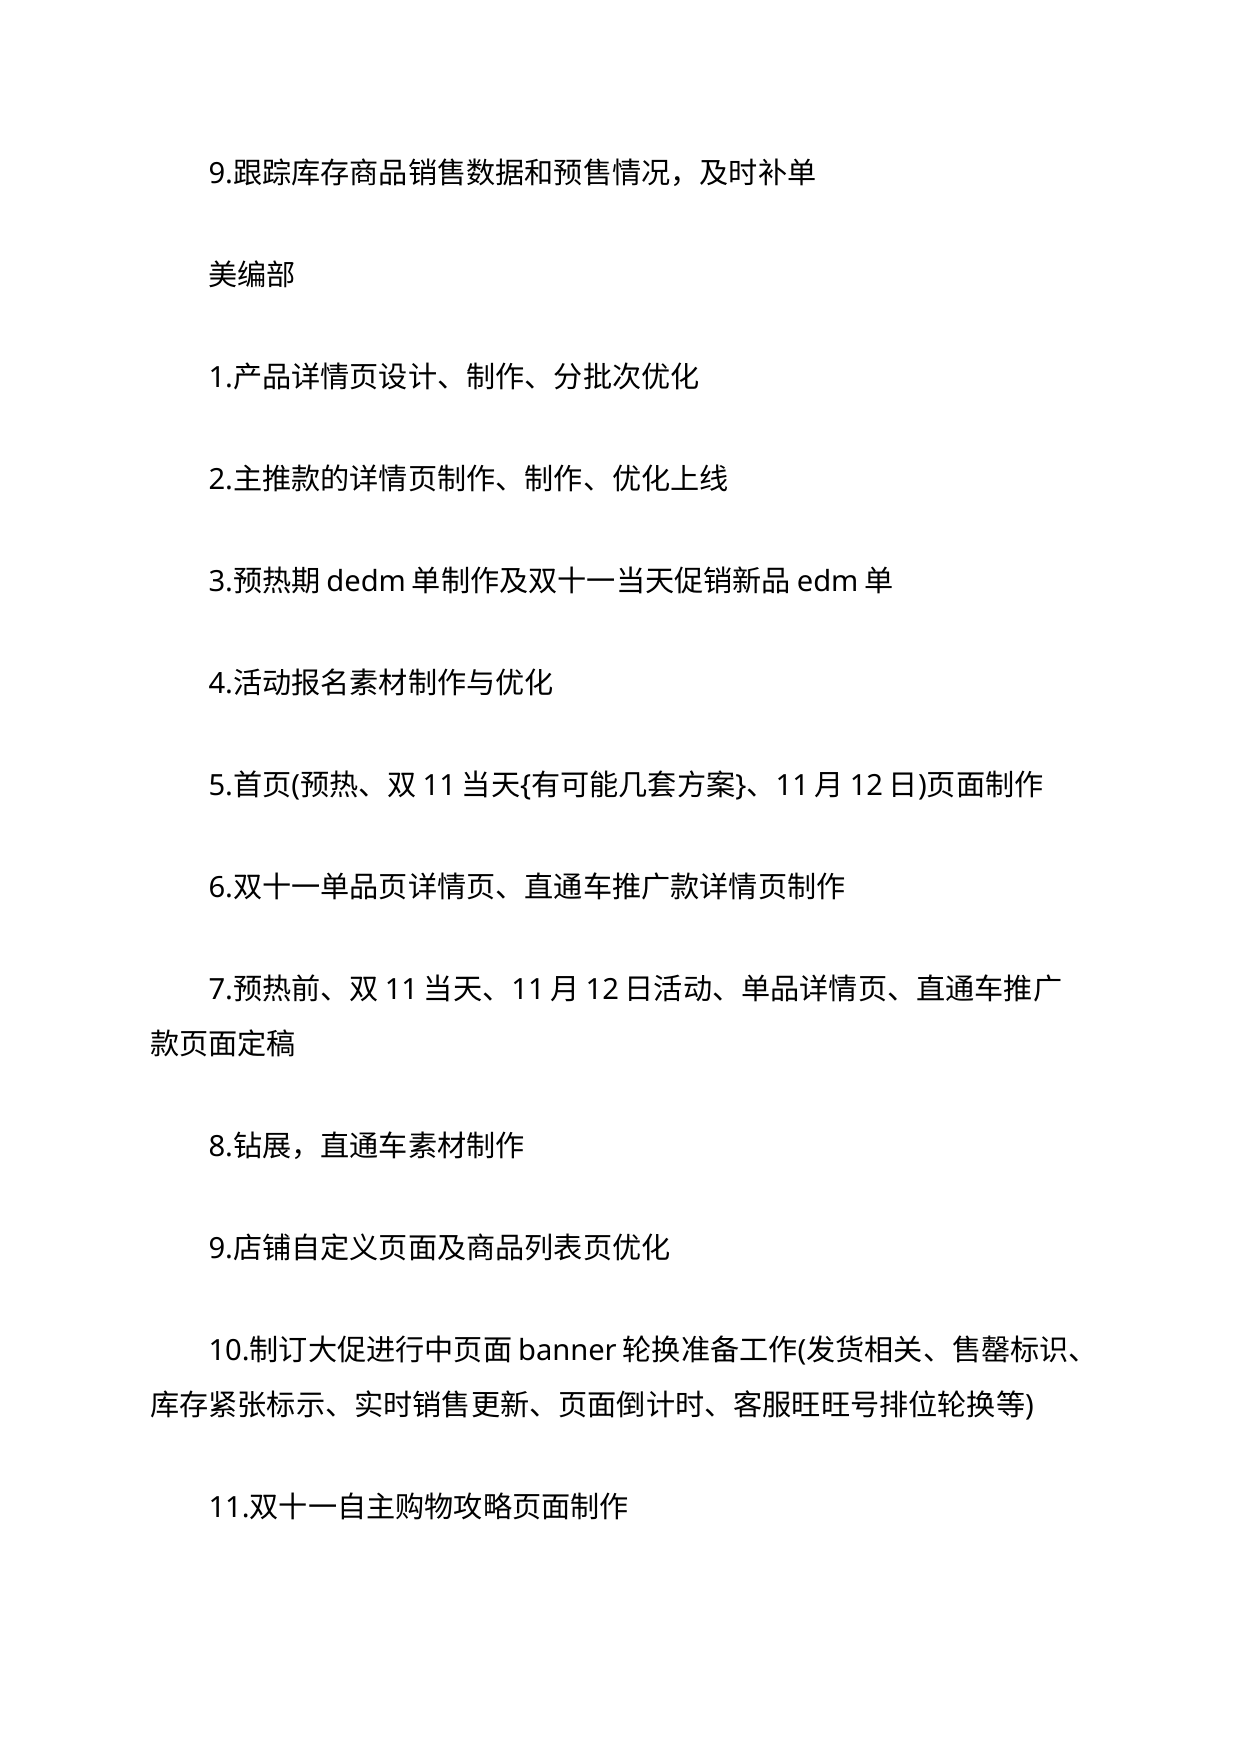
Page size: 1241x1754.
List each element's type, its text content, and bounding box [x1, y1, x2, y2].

text 2.主推款的详情页制作、制作、优化上线 [150, 456, 1090, 498]
text 11.双十一自主购物攻略页面制作 [150, 1483, 1090, 1526]
text 10.制订大促进行中页面banner轮换准备工作(发货相关、售罄标识、库存紧张标示、实时销售更新、页面倒计时、客服旺旺号排位轮换等) [150, 1326, 1090, 1424]
text 美编部 [150, 252, 1090, 294]
text 7.预热前、双11当天、11月12日活动、单品详情页、直通车推广款页面定稿 [150, 966, 1090, 1063]
text 6.双十一单品页详情页、直通车推广款详情页制作 [150, 864, 1090, 906]
text 1.产品详情页设计、制作、分批次优化 [150, 354, 1090, 396]
text 8.钻展，直通车素材制作 [150, 1122, 1090, 1165]
text 4.活动报名素材制作与优化 [150, 660, 1090, 702]
text 9.店铺自定义页面及商品列表页优化 [150, 1224, 1090, 1267]
text 3.预热期dedm单制作及双十一当天促销新品edm单 [150, 558, 1090, 600]
text 5.首页(预热、双11当天{有可能几套方案}、11月12日)页面制作 [150, 762, 1090, 804]
text 9.跟踪库存商品销售数据和预售情况，及时补单 [150, 150, 1090, 192]
